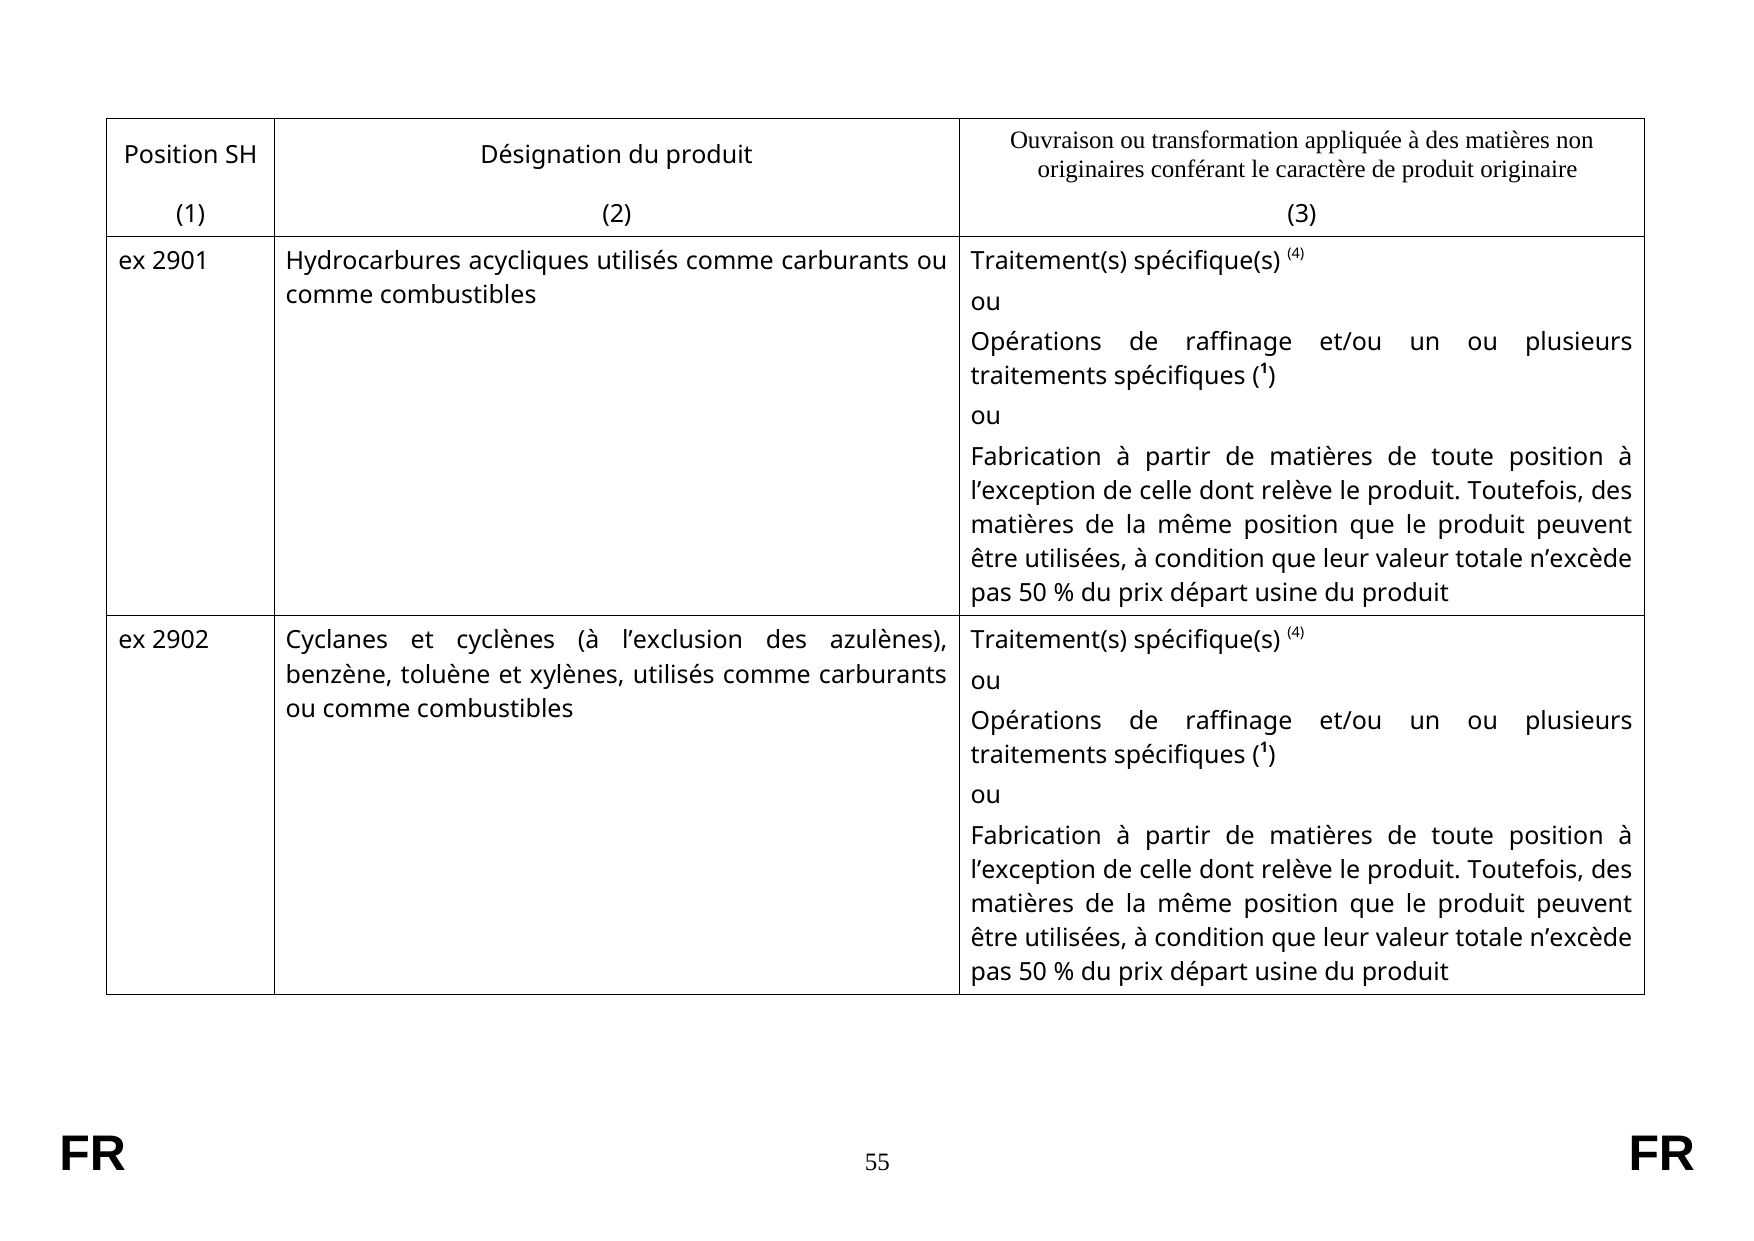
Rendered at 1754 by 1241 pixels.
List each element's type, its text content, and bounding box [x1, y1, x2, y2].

table_cell Traitement(s) spécifique(s) (4) ou Opérations de raffinage et/ou un ou plusieurs traitements spécifiques (1) ou Fabrication à partir de matières de toute position à l’exception de celle dont relève le produit. Toutefois, des matières de la même position que le produit peuvent être utilisées, à condition que leur valeur totale n’excède pas 50 % du prix départ usine du produit [960, 237, 1644, 615]
table_header Désignation du produit [275, 119, 959, 189]
table_cell Hydrocarbures acycliques utilisés comme carburants ou comme combustibles [275, 237, 959, 615]
table_cell (3) [960, 189, 1644, 236]
table_cell ex 2901 [107, 237, 274, 615]
table_cell Traitement(s) spécifique(s) (4) ou Opérations de raffinage et/ou un ou plusieurs traitements spécifiques (1) ou Fabrication à partir de matières de toute position à l’exception de celle dont relève le produit. Toutefois, des matières de la même position que le produit peuvent être utilisées, à condition que leur valeur totale n’excède pas 50 % du prix départ usine du produit [960, 616, 1644, 994]
table_cell Cyclanes et cyclènes (à l’exclusion des azulènes), benzène, toluène et xylènes, utilisés comme carburants ou comme combustibles [275, 616, 959, 994]
table_cell (2) [275, 189, 959, 236]
table_header Position SH [107, 119, 274, 189]
table_header Ouvraison ou transformation appliquée à des matières non originaires conférant le caractère de produit originaire [960, 119, 1644, 189]
table_cell (1) [107, 189, 274, 236]
table_cell ex 2902 [107, 616, 274, 994]
